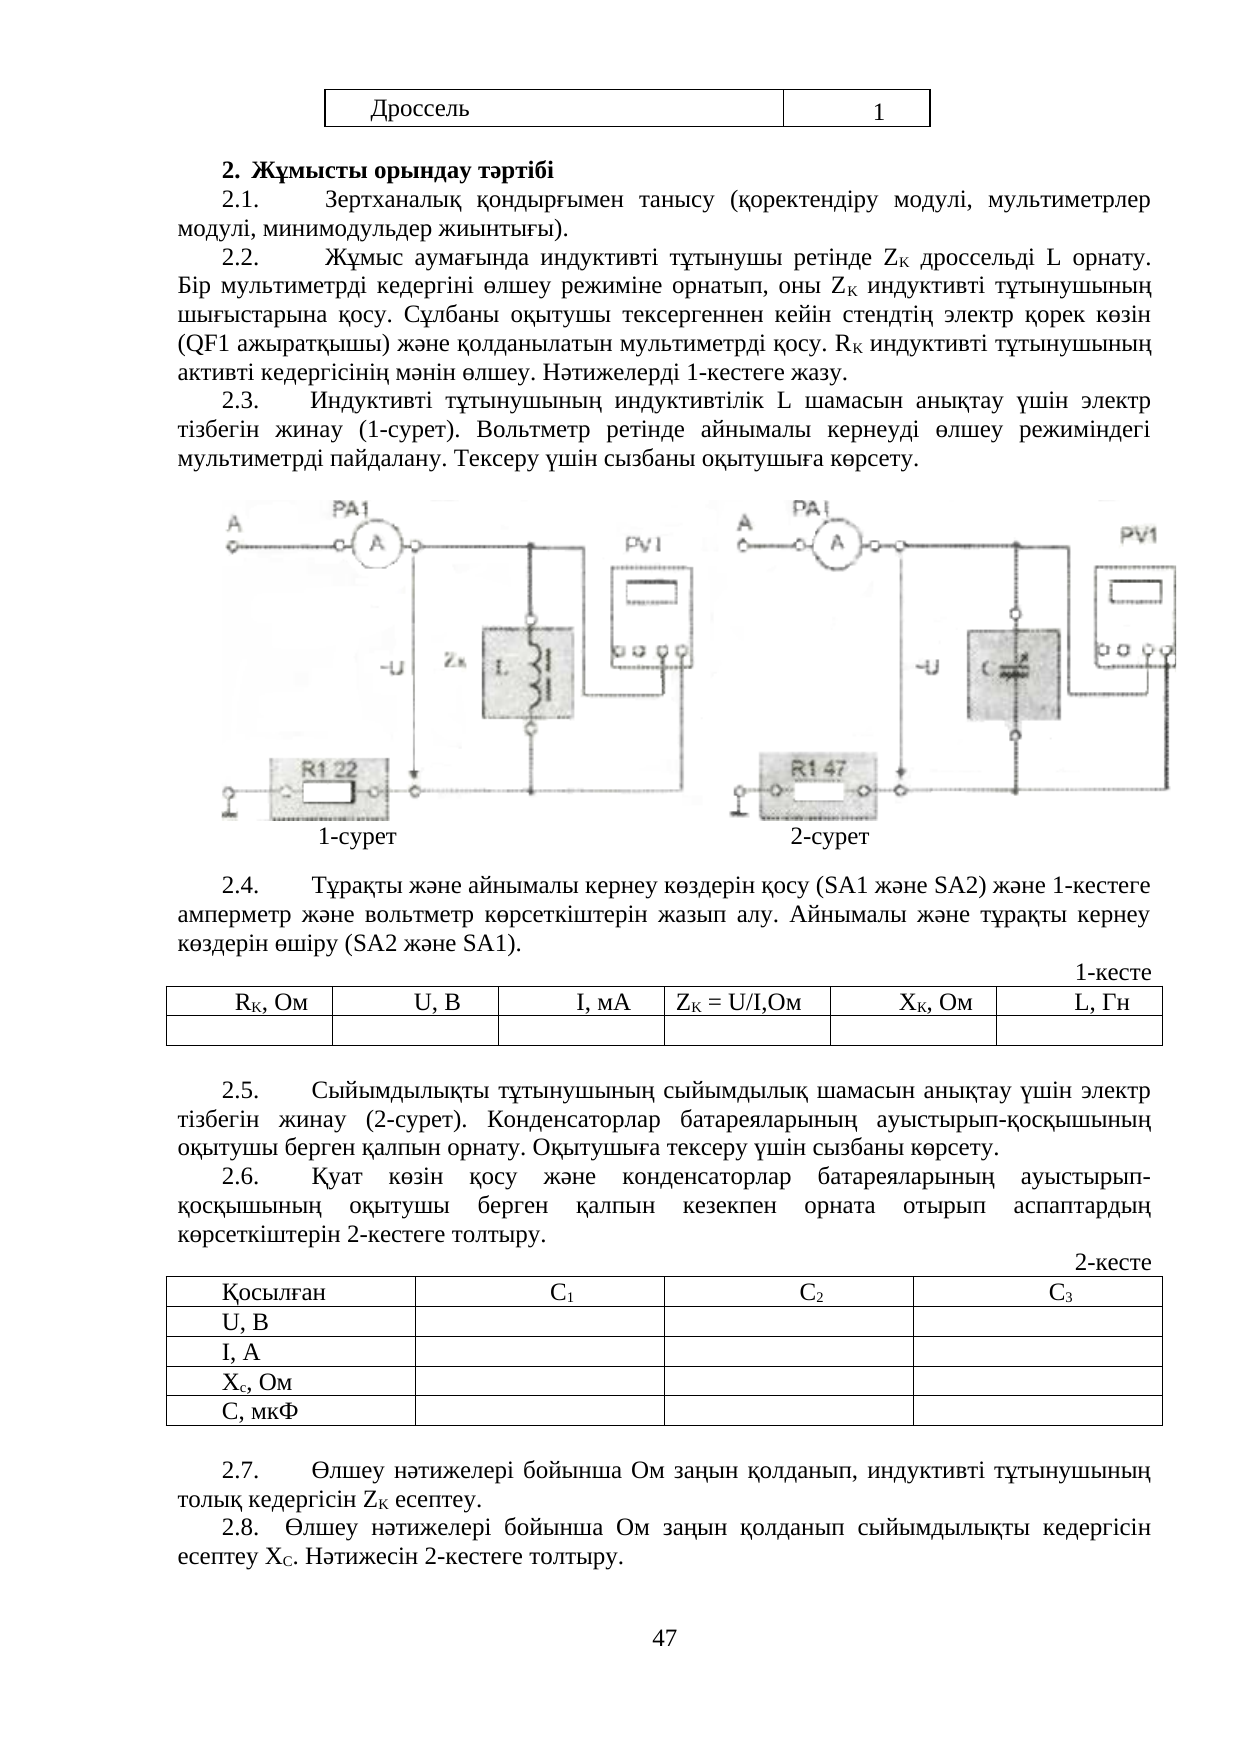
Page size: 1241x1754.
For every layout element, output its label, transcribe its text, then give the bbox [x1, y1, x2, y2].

table_header С2 [665, 1277, 913, 1306]
table_cell [665, 1337, 913, 1366]
table_cell [416, 1307, 664, 1336]
table_cell 1 [784, 90, 929, 126]
text 1-сурет 2-сурет [177, 821, 1152, 850]
table_cell Дроссель [326, 90, 783, 126]
table_header С1 [416, 1277, 664, 1306]
table_header ХК, Ом [831, 987, 996, 1015]
table_cell U, B [167, 1307, 415, 1336]
table_cell Xc, Ом [167, 1367, 415, 1395]
table_header Қосылған [167, 1277, 415, 1306]
text 2.6. Қуат көзін қосу және конденсаторлар батареяларының ауыстырып-қосқышының оқытушы берген қалпын кезекпен орната отырып аспаптардың көрсеткіштерін 2-кестеге толтыру. [177, 1161, 1152, 1247]
table_cell [167, 1016, 332, 1045]
text 2. Жұмысты орындау тәртібі [177, 156, 1152, 184]
table_cell [914, 1396, 1162, 1425]
table_header С3 [914, 1277, 1162, 1306]
text 2.5. Сыйымдылықты тұтынушының сыйымдылық шамасын анықтау үшін электр тізбегін жинау (2-сурет). Конденсаторлар батареяларының ауыстырып-қосқышының оқытушы берген қалпын орнату. Оқытушыға тексеру үшін сызбаны көрсету. [177, 1075, 1152, 1161]
table_cell [914, 1367, 1162, 1395]
table_cell [914, 1307, 1162, 1336]
table_header RK, Ом [167, 987, 332, 1015]
text 1-кесте [177, 957, 1152, 986]
text 2.1. Зертханалық қондырғымен танысу (қоректендіру модулі, мультиметрлер модулі, минимодульдер жиынтығы). [177, 184, 1152, 242]
table_cell [416, 1367, 664, 1395]
text 2.7. Өлшеу нәтижелері бойынша Ом заңын қолданып, индуктивті тұтынушының толық кедергісін ZK есептеу. [177, 1455, 1152, 1512]
table_cell [665, 1307, 913, 1336]
table_cell [831, 1016, 996, 1045]
table_cell [333, 1016, 498, 1045]
picture [221, 500, 1177, 821]
table_cell I, A [167, 1337, 415, 1366]
text 2.4. Тұрақты және айнымалы кернеу көздерін қосу (SA1 және SA2) және 1-кестеге амперметр және вольтметр көрсеткіштерін жазып алу. Айнымалы және тұрақты кернеу көздерін өшіру (SA2 және SA1). [177, 871, 1152, 957]
table_header I, мА [499, 987, 664, 1015]
table_header ZK = U/I,Ом [665, 987, 830, 1015]
table_cell [499, 1016, 664, 1045]
table_cell С, мкФ [167, 1396, 415, 1425]
table_cell [997, 1016, 1162, 1045]
table_cell [665, 1016, 830, 1045]
table_header U, В [333, 987, 498, 1015]
table_header L, Гн [997, 987, 1162, 1015]
table_cell [416, 1337, 664, 1366]
table_cell [914, 1337, 1162, 1366]
text 2.3. Индуктивті тұтынушының индуктивтілік L шамасын анықтау үшін электр тізбегін жинау (1-сурет). Вольтметр ретінде айнымалы кернеуді өлшеу режиміндегі мультиметрді пайдалану. Тексеру үшін сызбаны оқытушыға көрсету. [177, 386, 1152, 472]
text 2.2. Жұмыс аумағында индуктивті тұтынушы ретінде ZK дроссельді L орнату. Бір мультиметрді кедергіні өлшеу режиміне орнатып, оны ZK индуктивті тұтынушының шығыстарына қосу. Сұлбаны оқытушы тексергеннен кейін стендтің электр қорек көзін (QF1 ажыратқышы) және қолданылатын мультиметрді қосу. RK индуктивті тұтынушының активті кедергісінің мәнін өлшеу. Нәтижелерді 1-кестеге жазу. [177, 242, 1152, 386]
table_cell [416, 1396, 664, 1425]
text 2.8. Өлшеу нәтижелері бойынша Ом заңын қолданып сыйымдылықты кедергісін есептеу ХС. Нәтижесін 2-кестеге толтыру. [177, 1512, 1152, 1570]
text 2-кесте [177, 1247, 1152, 1276]
table_cell [665, 1367, 913, 1395]
table_cell [665, 1396, 913, 1425]
